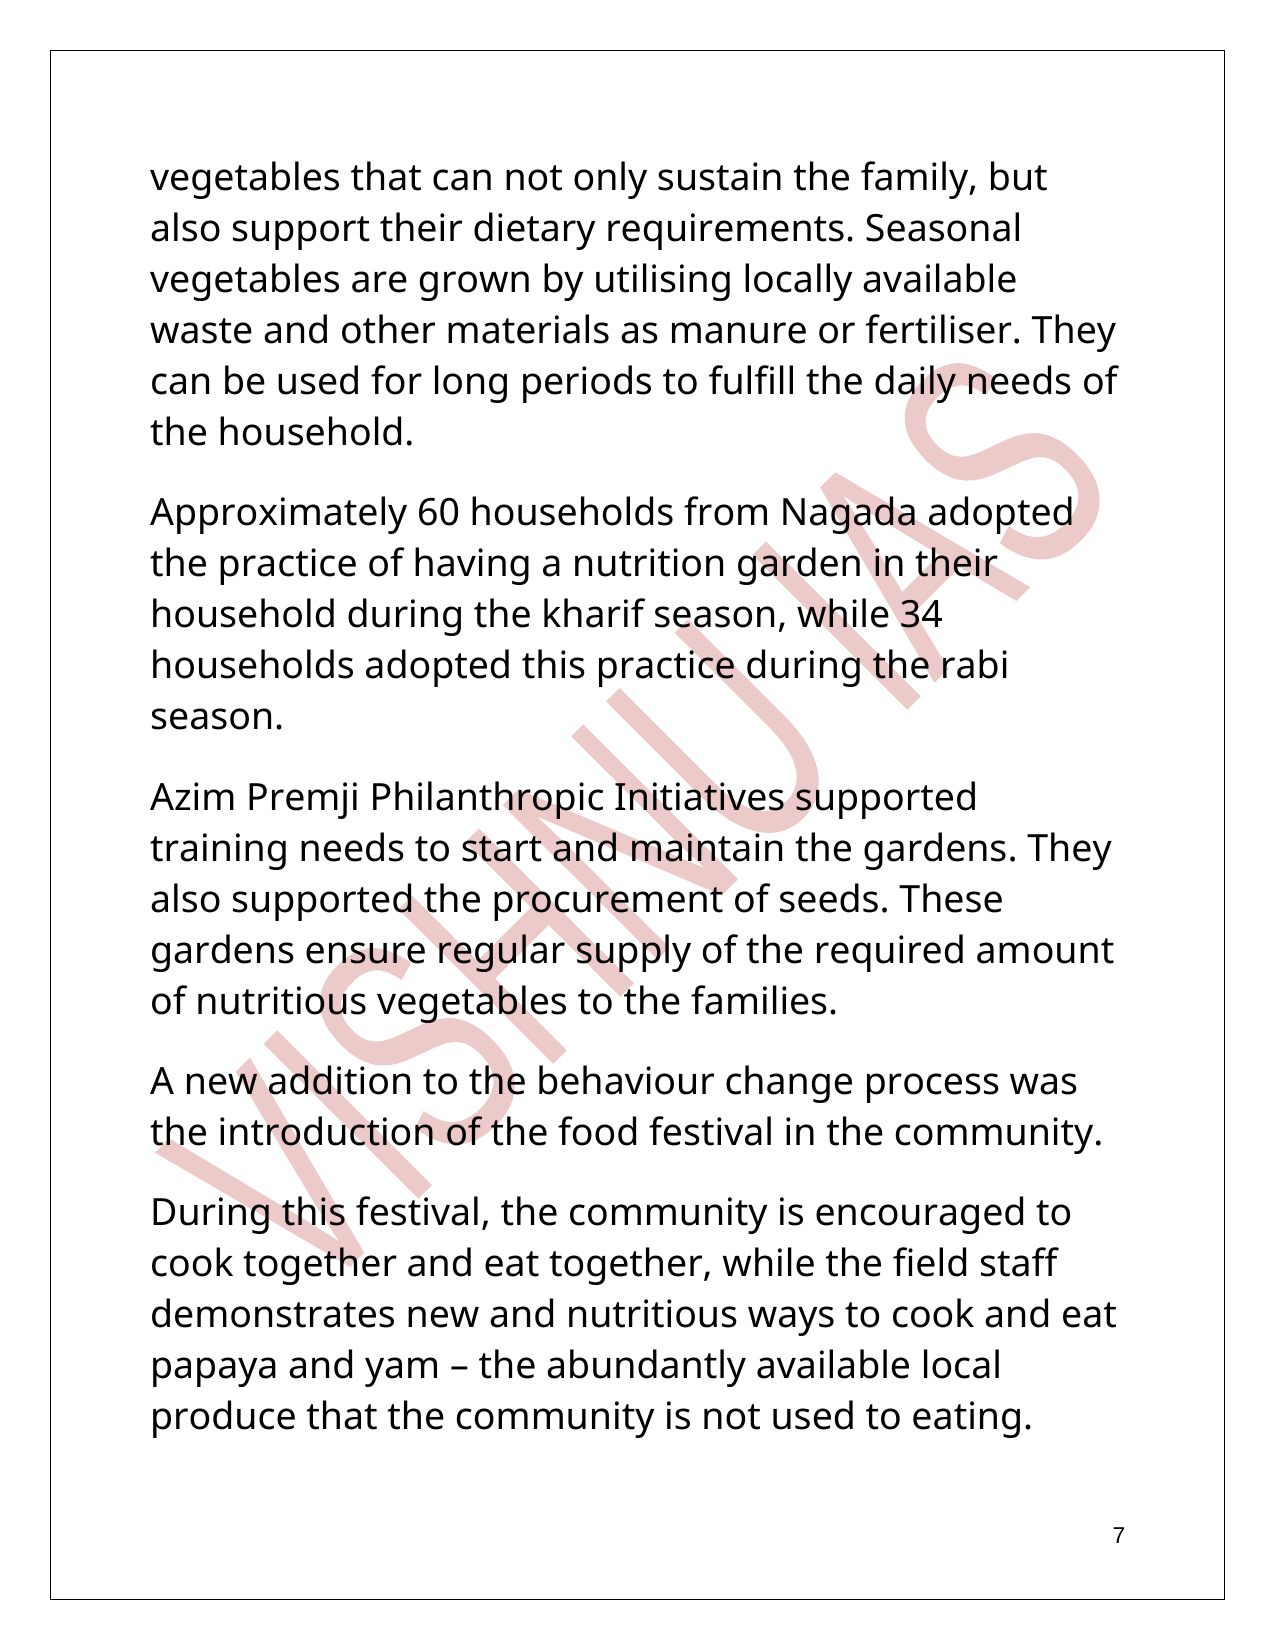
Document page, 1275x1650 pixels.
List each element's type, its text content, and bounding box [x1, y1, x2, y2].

text Azim Premji Philanthropic Initiatives supported training needs to start and maintain the gardens. They also supported the procurement of seeds. These gardens ensure regular supply of the required amount of nutritious vegetables to the families. [150, 770, 1125, 1025]
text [150, 150, 1125, 456]
text During this festival, the community is encouraged to cook together and eat together, while the field staff demonstrates new and nutritious ways to cook and eat papaya and yam – the abundantly available local produce that the community is not used to eating. [150, 1185, 1125, 1441]
text Approximately 60 households from Nagada adopted the practice of having a nutrition garden in their household during the kharif season, while 34 households adopted this practice during the rabi season. [150, 485, 1125, 741]
text A new addition to the behaviour change process was the introduction of the food festival in the community. [150, 1054, 1125, 1156]
